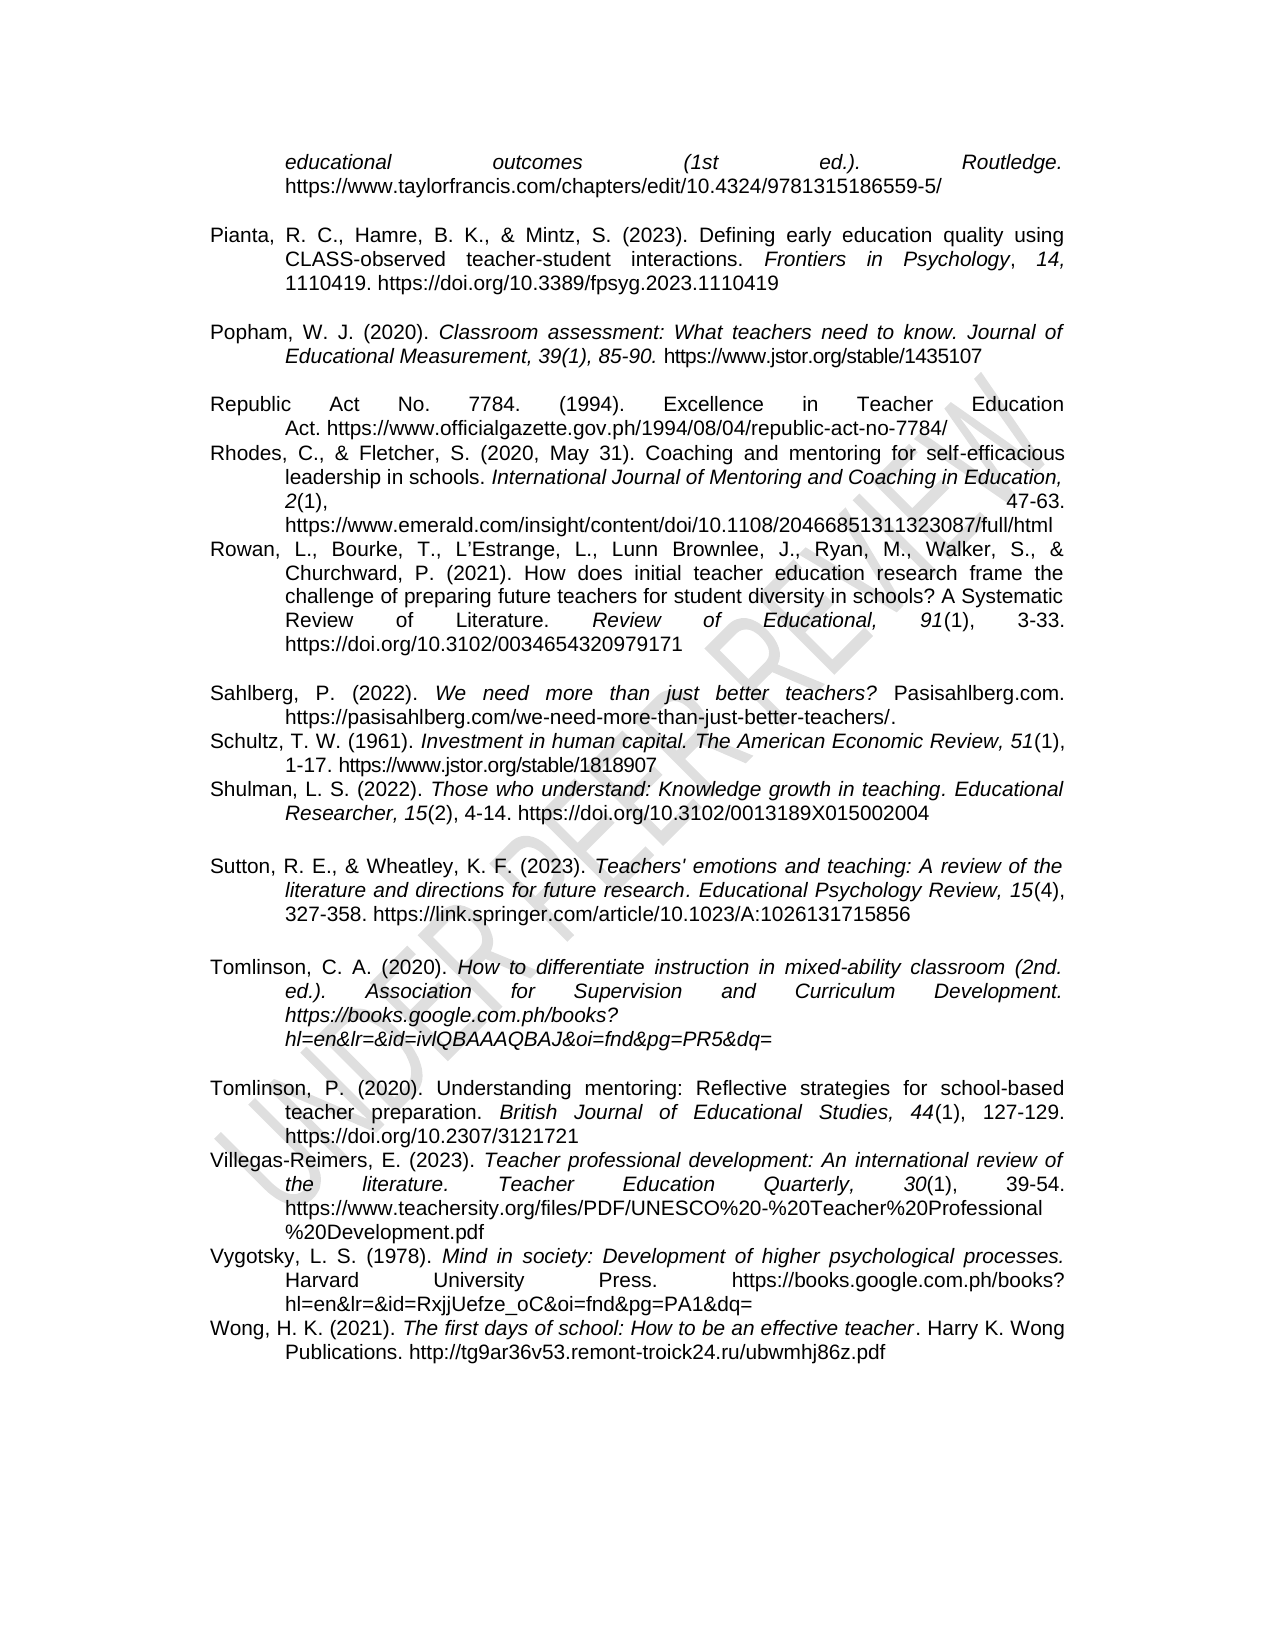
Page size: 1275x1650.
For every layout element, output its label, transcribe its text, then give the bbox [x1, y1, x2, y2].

text Villegas-Reimers, E. (2023). Teacher professional development: An international review of the literature. Teacher Education Quarterly, 30(1), 39-54. https://www.teachersity.org/files/PDF/UNESCO%20-%20Teacher%20Professional%20Development.pdf [210, 1148, 1065, 1244]
text Tomlinson, C. A. (2020). How to differentiate instruction in mixed-ability classroom (2nd. ed.). Association for Supervision and Curriculum Development. https://books.google.com.ph/books?hl=en&lr=&id=ivlQBAAAQBAJ&oi=fnd&pg=PR5&dq= [210, 955, 1065, 1051]
text Sutton, R. E., & Wheatley, K. F. (2023). Teachers' emotions and teaching: A review of the literature and directions for future research. Educational Psychology Review, 15(4), 327-358. https://link.springer.com/article/10.1023/A:1026131715856 [210, 854, 1065, 926]
text Pianta, R. C., Hamre, B. K., & Mintz, S. (2023). Defining early education quality using CLASS-observed teacher-student interactions. Frontiers in Psychology, 14, 1110419. https://doi.org/10.3389/fpsyg.2023.1110419 [210, 223, 1065, 295]
text Rhodes, C., & Fletcher, S. (2020, May 31). Coaching and mentoring for self‐efficacious leadership in schools. International Journal of Mentoring and Coaching in Education, 2(1), 47-63. https://www.emerald.com/insight/content/doi/10.1108/20466851311323087/full/html [210, 439, 1065, 536]
text Wong, H. K. (2021). The first days of school: How to be an effective teacher. Harry K. Wong Publications. http://tg9ar36v53.remont-troick24.ru/ubwmhj86z.pdf [210, 1316, 1065, 1363]
text Rowan, L., Bourke, T., L’Estrange, L., Lunn Brownlee, J., Ryan, M., Walker, S., & Churchward, P. (2021). How does initial teacher education research frame the challenge of preparing future teachers for student diversity in schools? A Systematic Review of Literature. Review of Educational, 91(1), 3-33. https://doi.org/10.3102/0034654320979171 [210, 536, 1065, 656]
text Shulman, L. S. (2022). Those who understand: Knowledge growth in teaching. Educational Researcher, 15(2), 4-14. https://doi.org/10.3102/0013189X015002004 [210, 777, 1065, 825]
text Sahlberg, P. (2022). We need more than just better teachers? Pasisahlberg.com. https://pasisahlberg.com/we-need-more-than-just-better-teachers/. [210, 681, 1065, 729]
text Popham, W. J. (2020). Classroom assessment: What teachers need to know. Journal of Educational Measurement, 39(1), 85-90. https://www.jstor.org/stable/1435107 [210, 320, 1065, 368]
text Republic Act No. 7784. (1994). Excellence in Teacher Education Act. https://www.officialgazette.gov.ph/1994/08/04/republic-act-no-7784/ [210, 392, 1065, 439]
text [210, 150, 1065, 198]
text Tomlinson, P. (2020). Understanding mentoring: Reflective strategies for school-based teacher preparation. British Journal of Educational Studies, 44(1), 127-129. https://doi.org/10.2307/3121721 [210, 1076, 1065, 1148]
text Schultz, T. W. (1961). Investment in human capital. The American Economic Review, 51(1), 1-17. https://www.jstor.org/stable/1818907 [210, 729, 1065, 777]
text Vygotsky, L. S. (1978). Mind in society: Development of higher psychological processes. Harvard University Press. https://books.google.com.ph/books?hl=en&lr=&id=RxjjUefze_oC&oi=fnd&pg=PA1&dq= [210, 1244, 1065, 1316]
